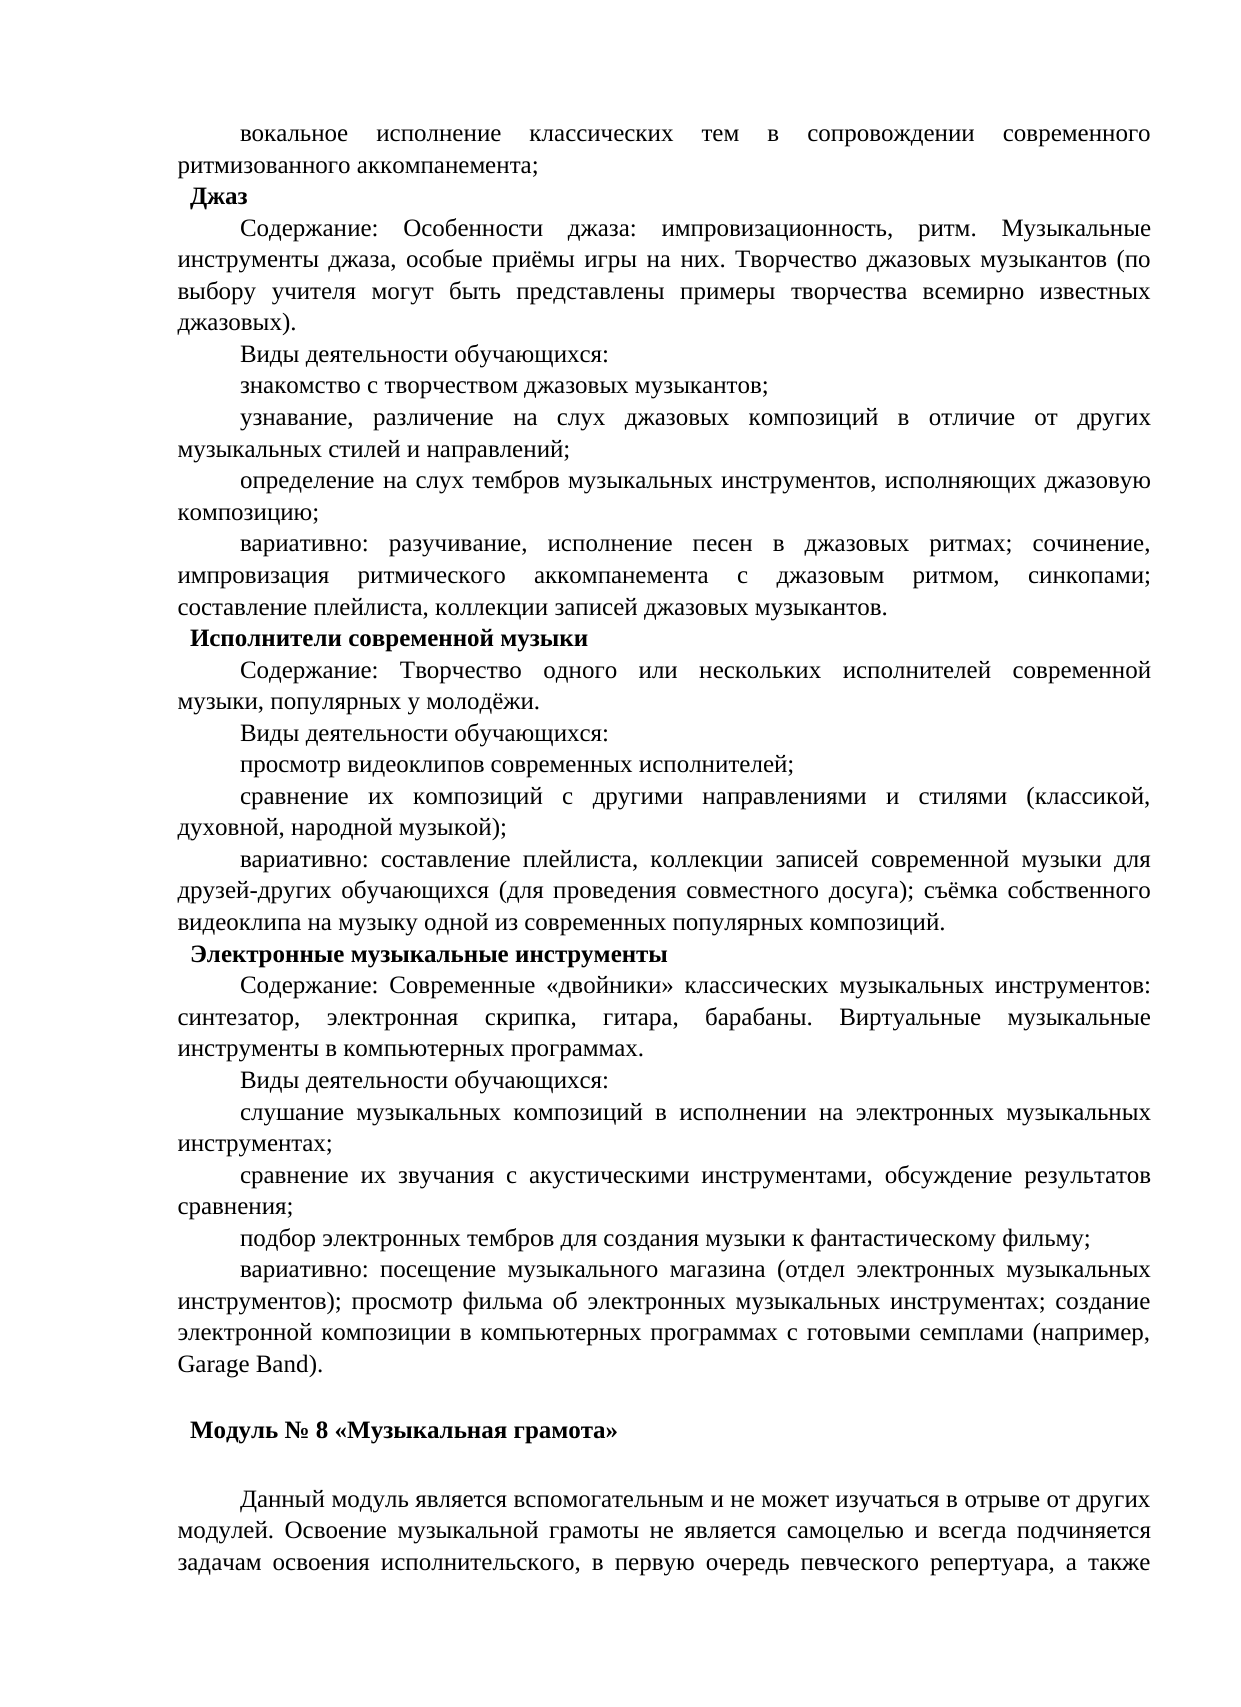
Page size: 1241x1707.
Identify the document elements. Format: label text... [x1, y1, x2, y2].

text вариативно: посещение музыкального магазина (отдел электронных музыкальных инструментов); просмотр фильма об электронных музыкальных инструментах; создание электронной композиции в компьютерных программах с готовыми семплами (например, Garage Band). [177, 1254, 1152, 1378]
text Исполнители современной музыки [190, 623, 1152, 652]
text просмотр видеоклипов современных исполнителей; [177, 749, 1152, 778]
text узнавание, различение на слух джазовых композиций в отличие от других музыкальных стилей и направлений; [177, 402, 1152, 462]
text подбор электронных тембров для создания музыки к фантастическому фильму; [177, 1223, 1152, 1252]
text знакомство с творчеством джазовых музыкантов; [177, 371, 1152, 399]
text Содержание: Современные «двойники» классических музыкальных инструментов: синтезатор, электронная скрипка, гитара, барабаны. Виртуальные музыкальные инструменты в компьютерных программах. [177, 970, 1152, 1062]
text сравнение их композиций с другими направлениями и стилями (классикой, духовной, народной музыкой); [177, 781, 1152, 841]
text сравнение их звучания с акустическими инструментами, обсуждение результатов сравнения; [177, 1160, 1152, 1220]
text Виды деятельности обучающихся: [177, 339, 1152, 368]
text Джаз [190, 181, 1152, 210]
text вариативно: разучивание, исполнение песен в джазовых ритмах; сочинение, импровизация ритмического аккомпанемента с джазовым ритмом, синкопами; составление плейлиста, коллекции записей джазовых музыкантов. [177, 528, 1152, 620]
text слушание музыкальных композиций в исполнении на электронных музыкальных инструментах; [177, 1097, 1152, 1157]
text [177, 1484, 1152, 1576]
text Содержание: Особенности джаза: импровизационность, ритм. Музыкальные инструменты джаза, особые приёмы игры на них. Творчество джазовых музыкантов (по выбору учителя могут быть представлены примеры творчества всемирно известных джазовых). [177, 213, 1152, 336]
text Виды деятельности обучающихся: [177, 1065, 1152, 1094]
text определение на слух тембров музыкальных инструментов, исполняющих джазовую композицию; [177, 465, 1152, 526]
text Модуль № 8 «Музыкальная грамота» [190, 1416, 1152, 1444]
text Электронные музыкальные инструменты [190, 939, 1152, 967]
text Содержание: Творчество одного или нескольких исполнителей современной музыки, популярных у молодёжи. [177, 655, 1152, 715]
text вариативно: составление плейлиста, коллекции записей современной музыки для друзей-других обучающихся (для проведения совместного досуга); съёмка собственного видеоклипа на музыку одной из современных популярных композиций. [177, 844, 1152, 936]
text вокальное исполнение классических тем в сопровождении современного ритмизованного аккомпанемента; [177, 118, 1152, 178]
text Виды деятельности обучающихся: [177, 718, 1152, 747]
